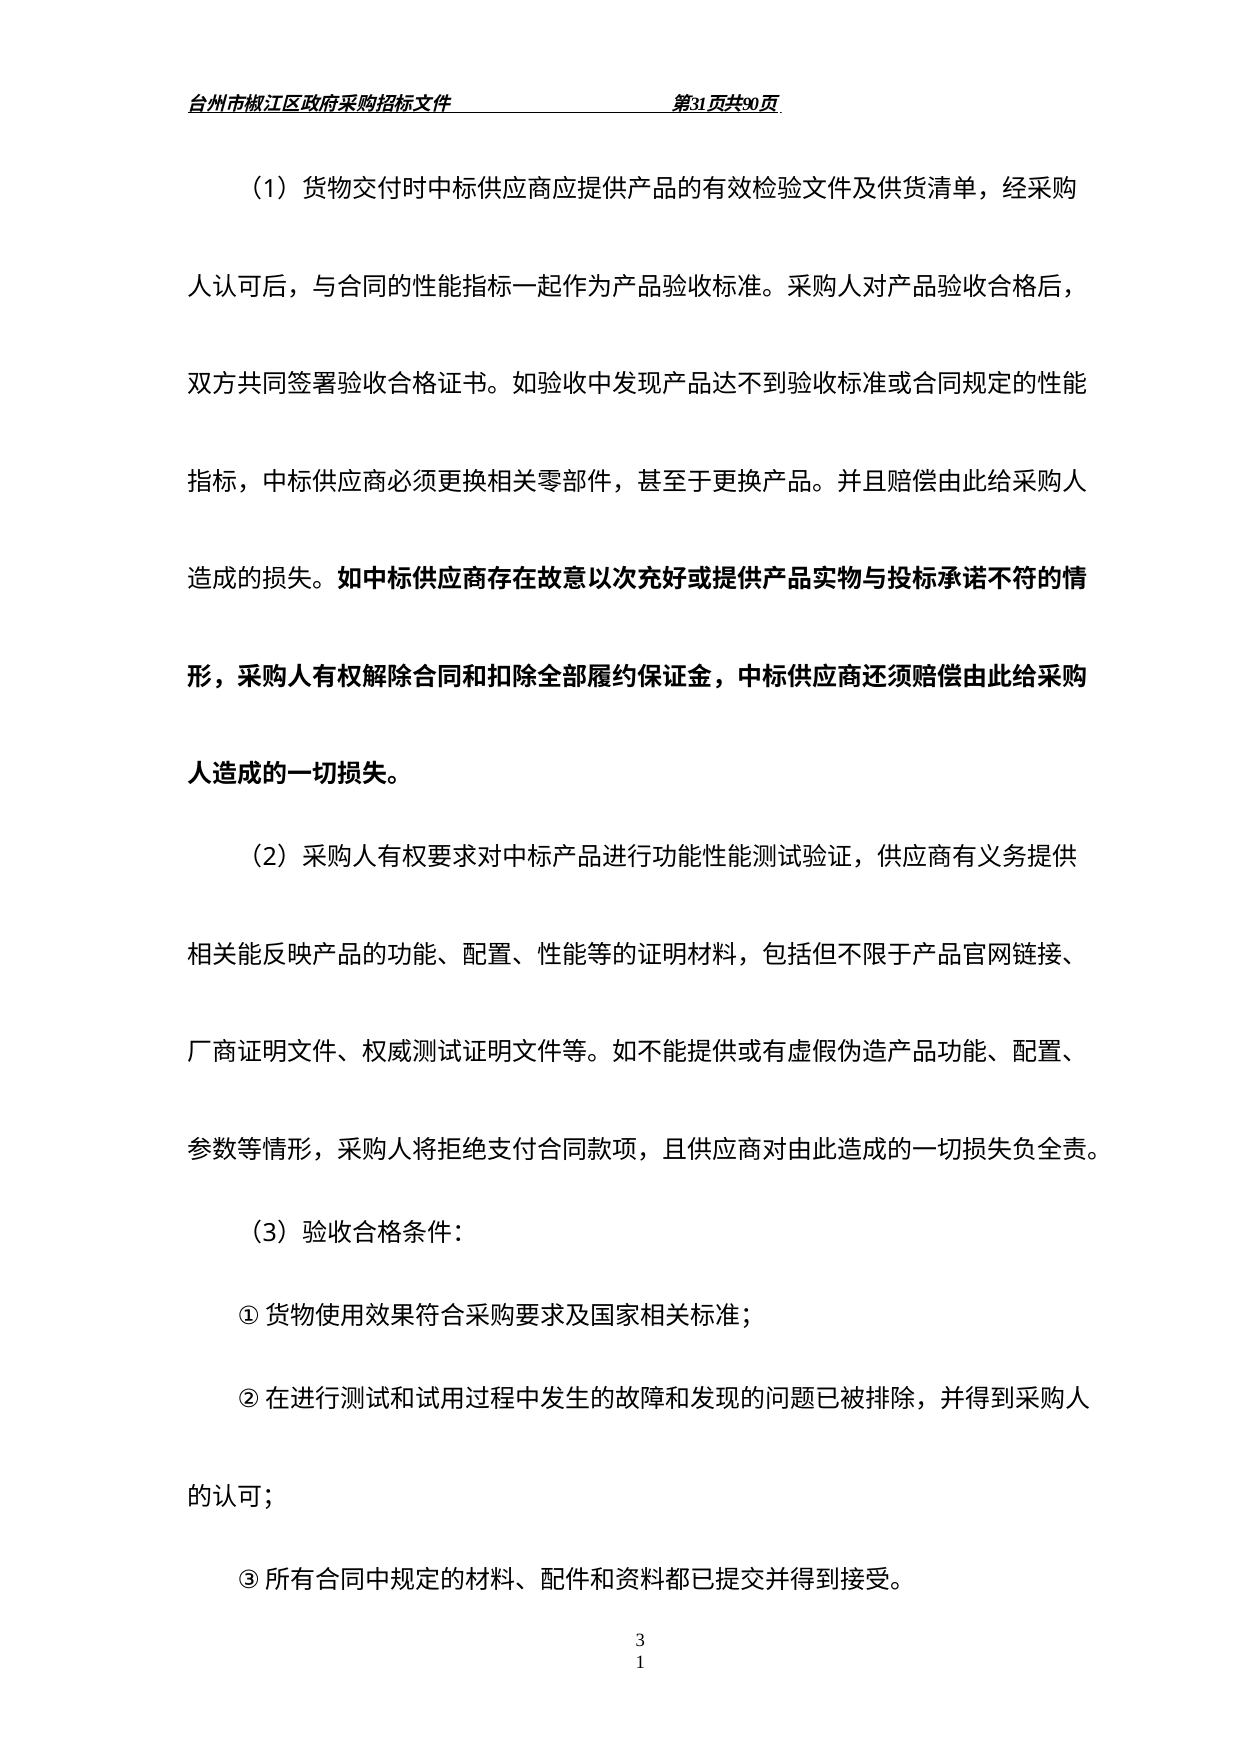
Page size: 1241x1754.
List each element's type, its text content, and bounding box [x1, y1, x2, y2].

text （1）货物交付时中标供应商应提供产品的有效检验文件及供货清单，经采购人认可后，与合同的性能指标一起作为产品验收标准。采购人对产品验收合格后，双方共同签署验收合格证书。如验收中发现产品达不到验收标准或合同规定的性能指标，中标供应商必须更换相关零部件，甚至于更换产品。并且赔偿由此给采购人造成的损失。如中标供应商存在故意以次充好或提供产品实物与投标承诺不符的情形，采购人有权解除合同和扣除全部履约保证金，中标供应商还须赔偿由此给采购人造成的一切损失。 [187, 154, 1093, 804]
text ③所有合同中规定的材料、配件和资料都已提交并得到接受。 [187, 1545, 1093, 1610]
text （3）验收合格条件： [187, 1198, 1093, 1263]
text ②在进行测试和试用过程中发生的故障和发现的问题已被排除，并得到采购人的认可； [187, 1364, 1093, 1527]
text ①货物使用效果符合采购要求及国家相关标准； [187, 1281, 1093, 1346]
text （2）采购人有权要求对中标产品进行功能性能测试验证，供应商有义务提供相关能反映产品的功能、配置、性能等的证明材料，包括但不限于产品官网链接、厂商证明文件、权威测试证明文件等。如不能提供或有虚假伪造产品功能、配置、参数等情形，采购人将拒绝支付合同款项，且供应商对由此造成的一切损失负全责。 [187, 822, 1093, 1180]
